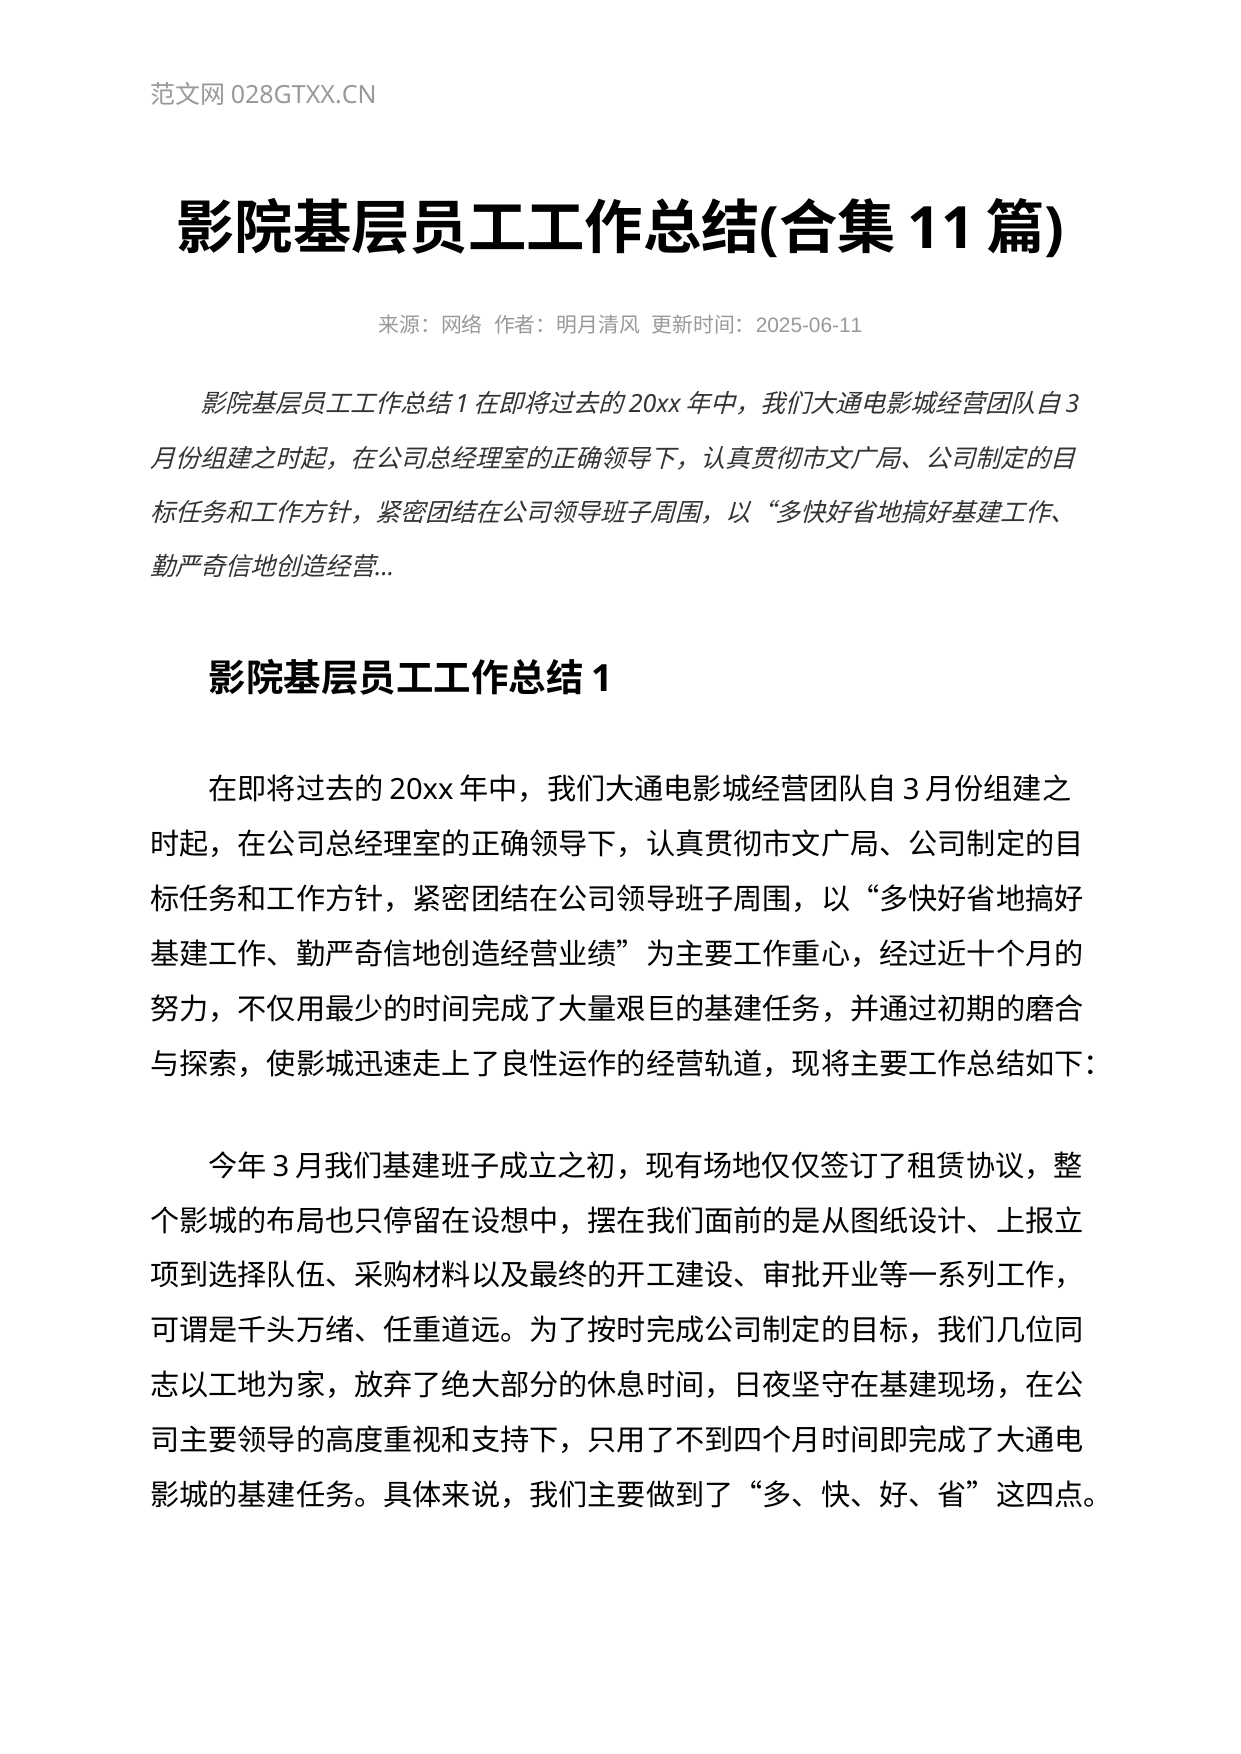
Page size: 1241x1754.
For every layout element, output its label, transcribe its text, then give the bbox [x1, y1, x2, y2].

text 来源：网络 作者：明月清风 更新时间：2025-06-11 [150, 313, 1090, 337]
text 影院基层员工工作总结1在即将过去的20xx年中，我们大通电影城经营团队自3月份组建之时起，在公司总经理室的正确领导下，认真贯彻市文广局、公司制定的目标任务和工作方针，紧密团结在公司领导班子周围，以“多快好省地搞好基建工作、勤严奇信地创造经营... [150, 384, 1090, 583]
subtitle 影院基层员工工作总结(合集11篇) [150, 181, 1090, 266]
text 影院基层员工工作总结1 [150, 648, 1090, 703]
text 今年3月我们基建班子成立之初，现有场地仅仅签订了租赁协议，整个影城的布局也只停留在设想中，摆在我们面前的是从图纸设计、上报立项到选择队伍、采购材料以及最终的开工建设、审批开业等一系列工作，可谓是千头万绪、任重道远。为了按时完成公司制定的目标，我们几位同志以工地为家，放弃了绝大部分的休息时间，日夜坚守在基建现场，在公司主要领导的高度重视和支持下，只用了不到四个月时间即完成了大通电影城的基建任务。具体来说，我们主要做到了“多、快、好、省”这四点。 [150, 1142, 1090, 1514]
text 在即将过去的20xx年中，我们大通电影城经营团队自3月份组建之时起，在公司总经理室的正确领导下，认真贯彻市文广局、公司制定的目标任务和工作方针，紧密团结在公司领导班子周围，以“多快好省地搞好基建工作、勤严奇信地创造经营业绩”为主要工作重心，经过近十个月的努力，不仅用最少的时间完成了大量艰巨的基建任务，并通过初期的磨合与探索，使影城迅速走上了良性运作的经营轨道，现将主要工作总结如下： [150, 766, 1090, 1083]
